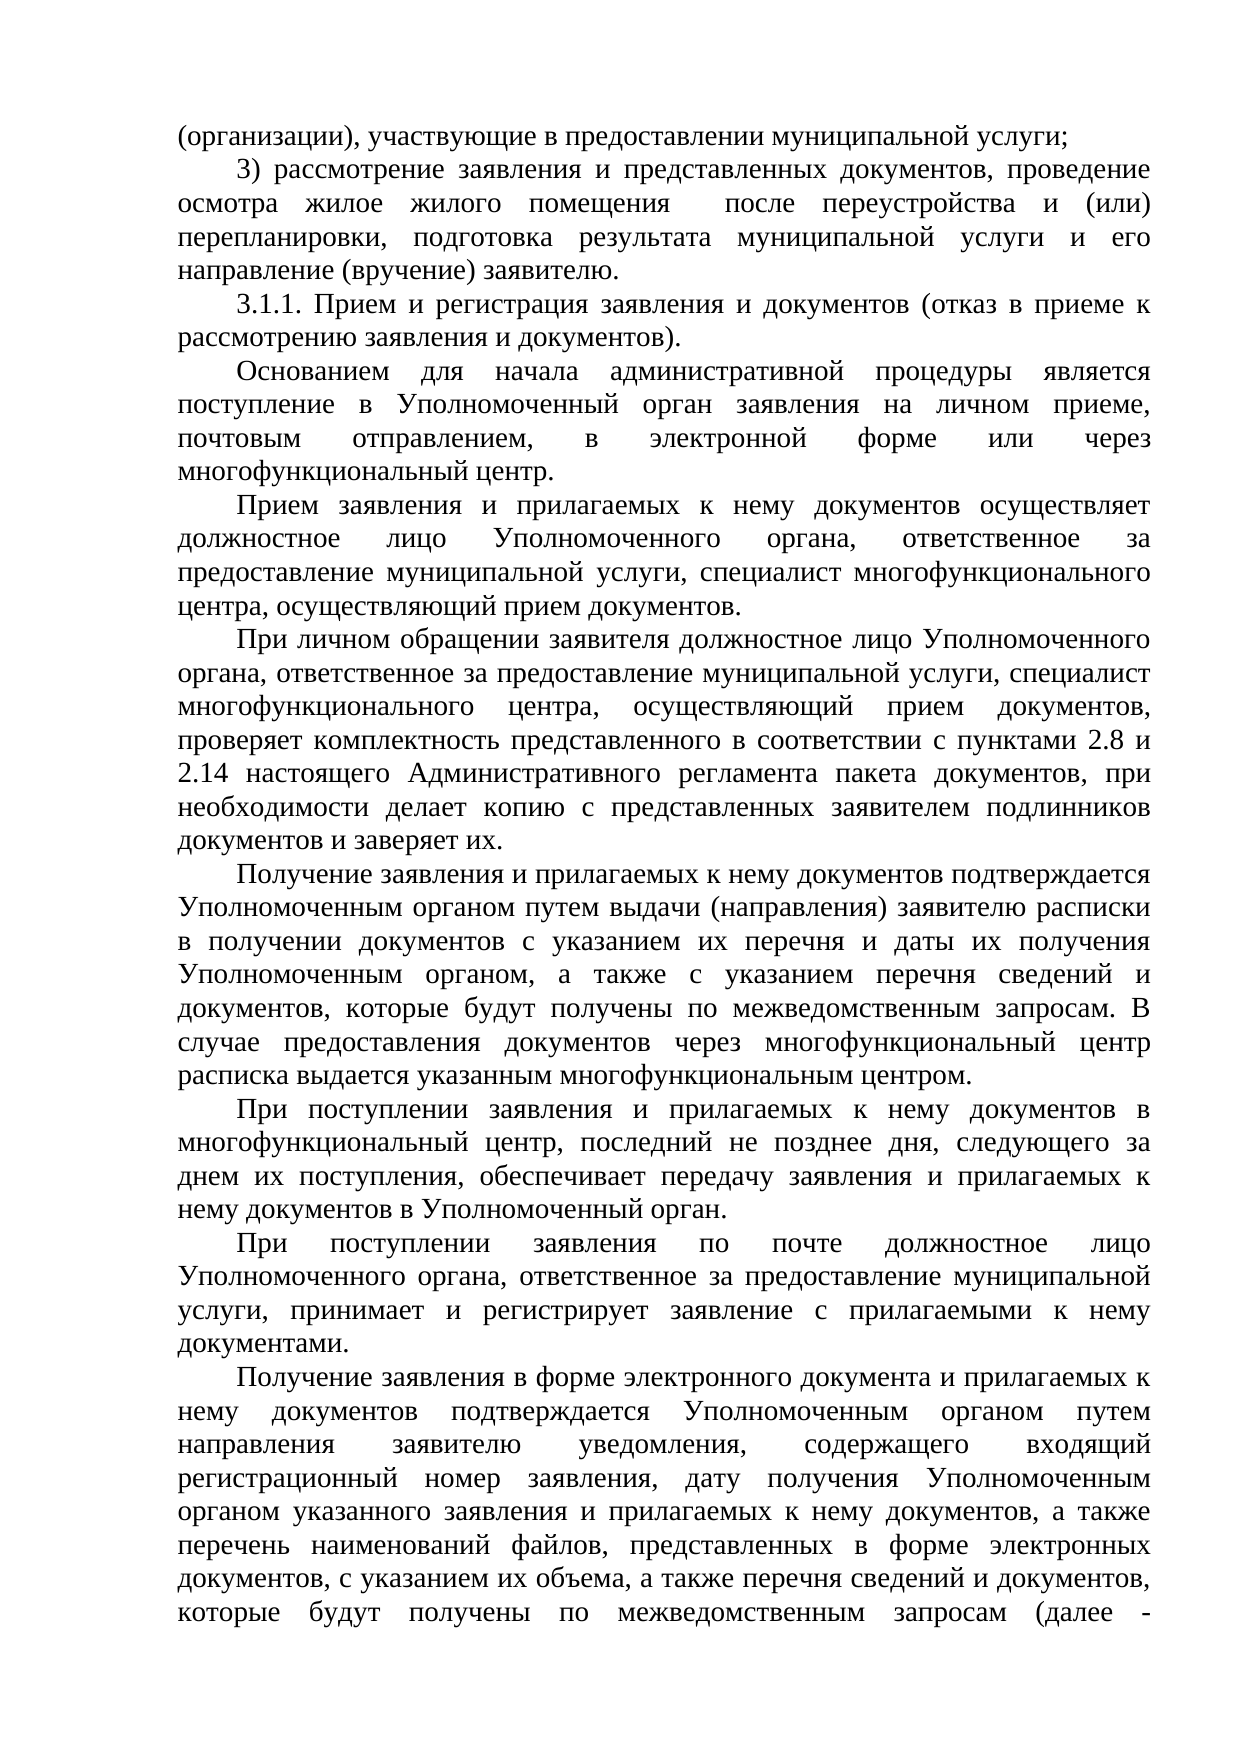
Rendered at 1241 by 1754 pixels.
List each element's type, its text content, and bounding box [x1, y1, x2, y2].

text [177, 118, 1152, 152]
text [177, 1359, 1152, 1627]
text При поступлении заявления по почте должностное лицо Уполномоченного органа, ответственное за предоставление муниципальной услуги, принимает и регистрирует заявление с прилагаемыми к нему документами. [177, 1225, 1152, 1359]
text Получение заявления и прилагаемых к нему документов подтверждается Уполномоченным органом путем выдачи (направления) заявителю расписки в получении документов с указанием их перечня и даты их получения Уполномоченным органом, а также с указанием перечня сведений и документов, которые будут получены по межведомственным запросам. В случае предоставления документов через многофункциональный центр расписка выдается указанным многофункциональным центром. [177, 856, 1152, 1091]
text 3.1.1. Прием и регистрация заявления и документов (отказ в приеме к рассмотрению заявления и документов). [177, 286, 1152, 353]
text Основанием для начала административной процедуры является поступление в Уполномоченный орган заявления на личном приеме, почтовым отправлением, в электронной форме или через многофункциональный центр. [177, 353, 1152, 487]
text Прием заявления и прилагаемых к нему документов осуществляет должностное лицо Уполномоченного органа, ответственное за предоставление муниципальной услуги, специалист многофункционального центра, осуществляющий прием документов. [177, 487, 1152, 621]
text При поступлении заявления и прилагаемых к нему документов в многофункциональный центр, последний не позднее дня, следующего за днем их поступления, обеспечивает передачу заявления и прилагаемых к нему документов в Уполномоченный орган. [177, 1091, 1152, 1225]
text При личном обращении заявителя должностное лицо Уполномоченного органа, ответственное за предоставление муниципальной услуги, специалист многофункционального центра, осуществляющий прием документов, проверяет комплектность представленного в соответствии с пунктами 2.8 и 2.14 настоящего Административного регламента пакета документов, при необходимости делает копию с представленных заявителем подлинников документов и заверяет их. [177, 621, 1152, 856]
text 3) рассмотрение заявления и представленных документов, проведение осмотра жилое жилого помещения после переустройства и (или) перепланировки, подготовка результата муниципальной услуги и его направление (вручение) заявителю. [177, 152, 1152, 286]
